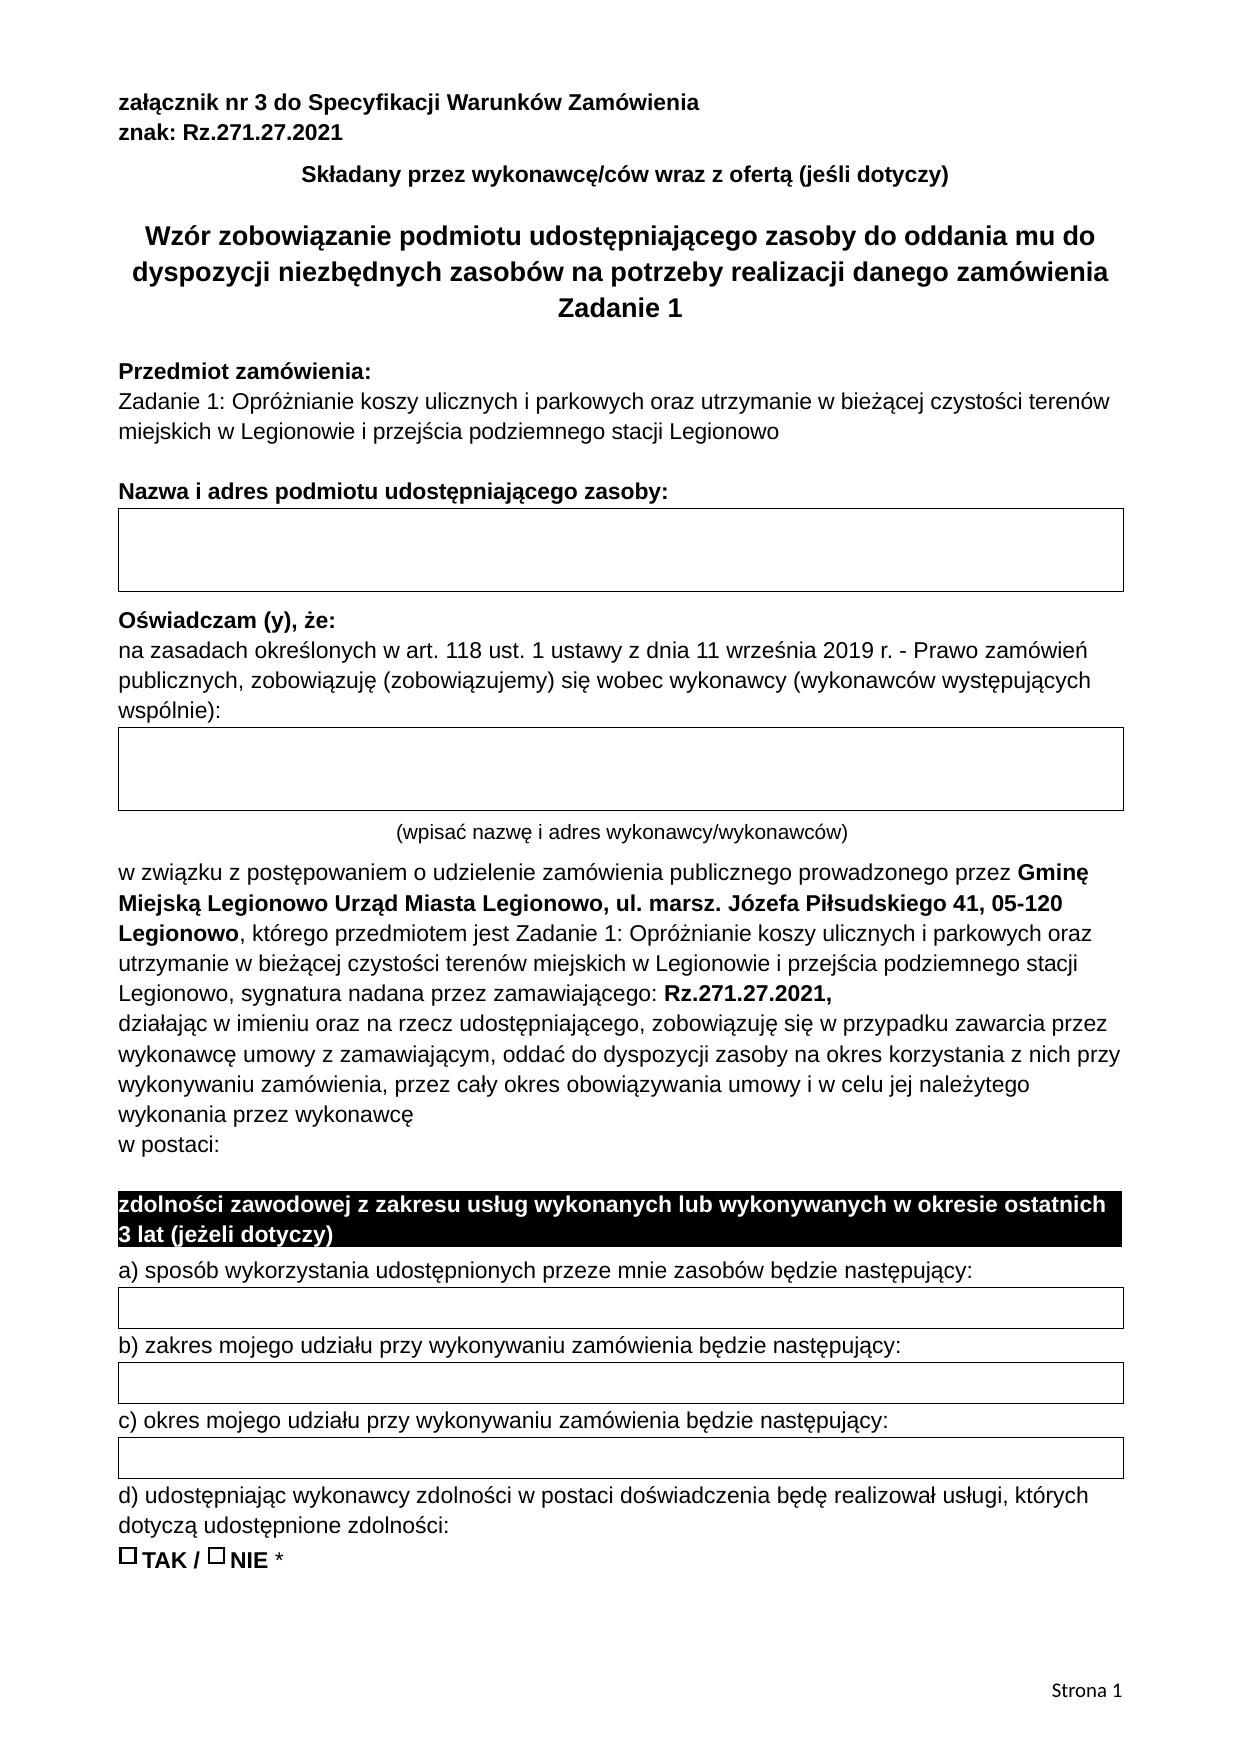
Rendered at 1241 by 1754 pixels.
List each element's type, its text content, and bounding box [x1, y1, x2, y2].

text w postaci: [118, 1131, 1122, 1158]
text działając w imieniu oraz na rzecz udostępniającego, zobowiązuję się w przypadku zawarcia przez wykonawcę umowy z zamawiającym, oddać do dyspozycji zasoby na okres korzystania z nich przy wykonywaniu zamówienia, przez cały okres obowiązywania umowy i w celu jej należytego wykonania przez wykonawcę [118, 1010, 1122, 1127]
text b) zakres mojego udziału przy wykonywaniu zamówienia będzie następujący: [118, 1332, 1122, 1358]
text Nazwa i adres podmiotu udostępniającego zasoby: [118, 478, 1122, 504]
text d) udostępniając wykonawcy zdolności w postaci doświadczenia będę realizował usługi, których dotyczą udostępnione zdolności: [118, 1482, 1122, 1538]
text na zasadach określonych w art. 118 ust. 1 ustawy z dnia 11 września 2019 r. - Prawo zamówień publicznych, zobowiązuję (zobowiązujemy) się wobec wykonawcy (wykonawców występujących wspólnie): [118, 637, 1122, 723]
list Wzór zobowiązanie podmiotu udostępniającego zasoby do oddania mu do dyspozycji niezbędnych zasobów na potrzeby realizacji danego zamówienia Zadanie 1 [118, 220, 1122, 323]
text Składany przez wykonawcę/ców wraz z ofertą (jeśli dotyczy) [301, 161, 1122, 187]
text w związku z postępowaniem o udzielenie zamówienia publicznego prowadzonego przez Gminę Miejską Legionowo Urząd Miasta Legionowo, ul. marsz. Józefa Piłsudskiego 41, 05-120 Legionowo, którego przedmiotem jest Zadanie 1: Opróżnianie koszy ulicznych i parkowych oraz utrzymanie w bieżącej czystości terenów miejskich w Legionowie i przejścia podziemnego stacji Legionowo, sygnatura nadana przez zamawiającego: Rz.271.27.2021, [118, 859, 1122, 1007]
text Przedmiot zamówienia: [118, 358, 1122, 384]
list załącznik nr 3 do Specyfikacji Warunków Zamówienia [118, 88, 1122, 115]
text znak: Rz.271.27.2021 [118, 119, 1122, 145]
text TAK / NIE * [118, 1542, 1122, 1574]
text zdolności zawodowej z zakresu usług wykonanych lub wykonywanych w okresie ostatnich 3 lat (jeżeli dotyczy) [118, 1191, 1122, 1247]
text a) sposób wykorzystania udostępnionych przeze mnie zasobów będzie następujący: [118, 1257, 1122, 1284]
text (wpisać nazwę i adres wykonawcy/wykonawców) [396, 820, 1122, 844]
text Oświadczam (y), że: [118, 607, 1122, 633]
text c) okres mojego udziału przy wykonywaniu zamówienia będzie następujący: [118, 1407, 1122, 1433]
text Zadanie 1: Opróżnianie koszy ulicznych i parkowych oraz utrzymanie w bieżącej czystości terenów miejskich w Legionowie i przejścia podziemnego stacji Legionowo [118, 388, 1122, 444]
